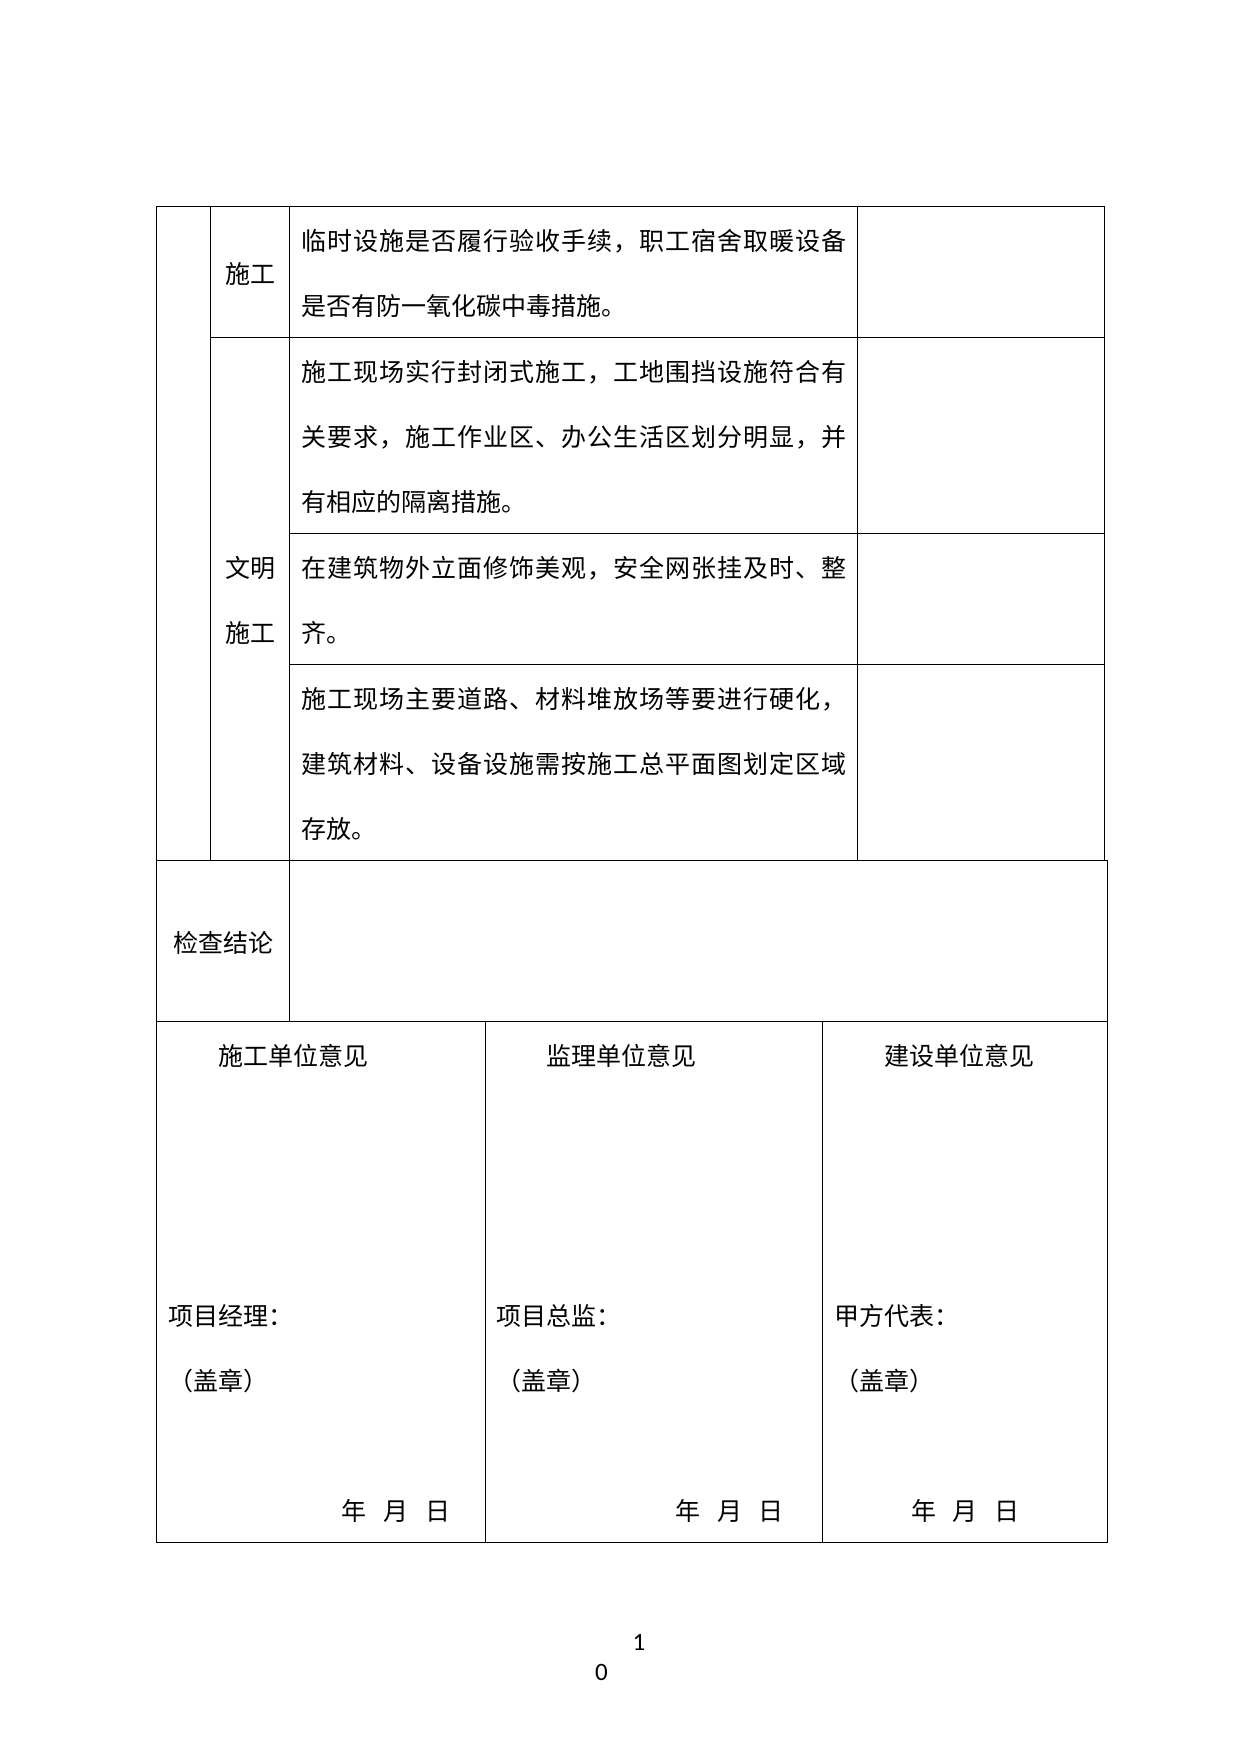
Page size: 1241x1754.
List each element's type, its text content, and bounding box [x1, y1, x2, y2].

table_cell [858, 534, 1104, 664]
table_cell 施工现场实行封闭式施工，工地围挡设施符合有关要求，施工作业区、办公生活区划分明显，并有相应的隔离措施。 [290, 338, 857, 533]
table_cell 施工现场主要道路、材料堆放场等要进行硬化，建筑材料、设备设施需按施工总平面图划定区域存放。 [290, 665, 857, 860]
table_cell [858, 338, 1104, 533]
table_cell 检查结论 [157, 861, 289, 1021]
table_cell 建设单位意见 甲方代表： （盖章） 年 月 日 [823, 1022, 1107, 1542]
table_cell 冬季施工 [211, 207, 289, 337]
table_cell 临时设施是否履行验收手续，职工宿舍取暖设备是否有防一氧化碳中毒措施。 [290, 207, 857, 337]
table_cell [858, 665, 1104, 860]
table_cell [858, 207, 1104, 337]
table_cell [290, 861, 1107, 1021]
table_cell 在建筑物外立面修饰美观，安全网张挂及时、整齐。 [290, 534, 857, 664]
table_cell 文明施工 [211, 338, 289, 860]
table_cell 施工单位意见 项目经理： （盖章） 年 月 日 [157, 1022, 485, 1542]
table_cell 监理单位意见 项目总监： （盖章） 年 月 日 [486, 1022, 822, 1542]
